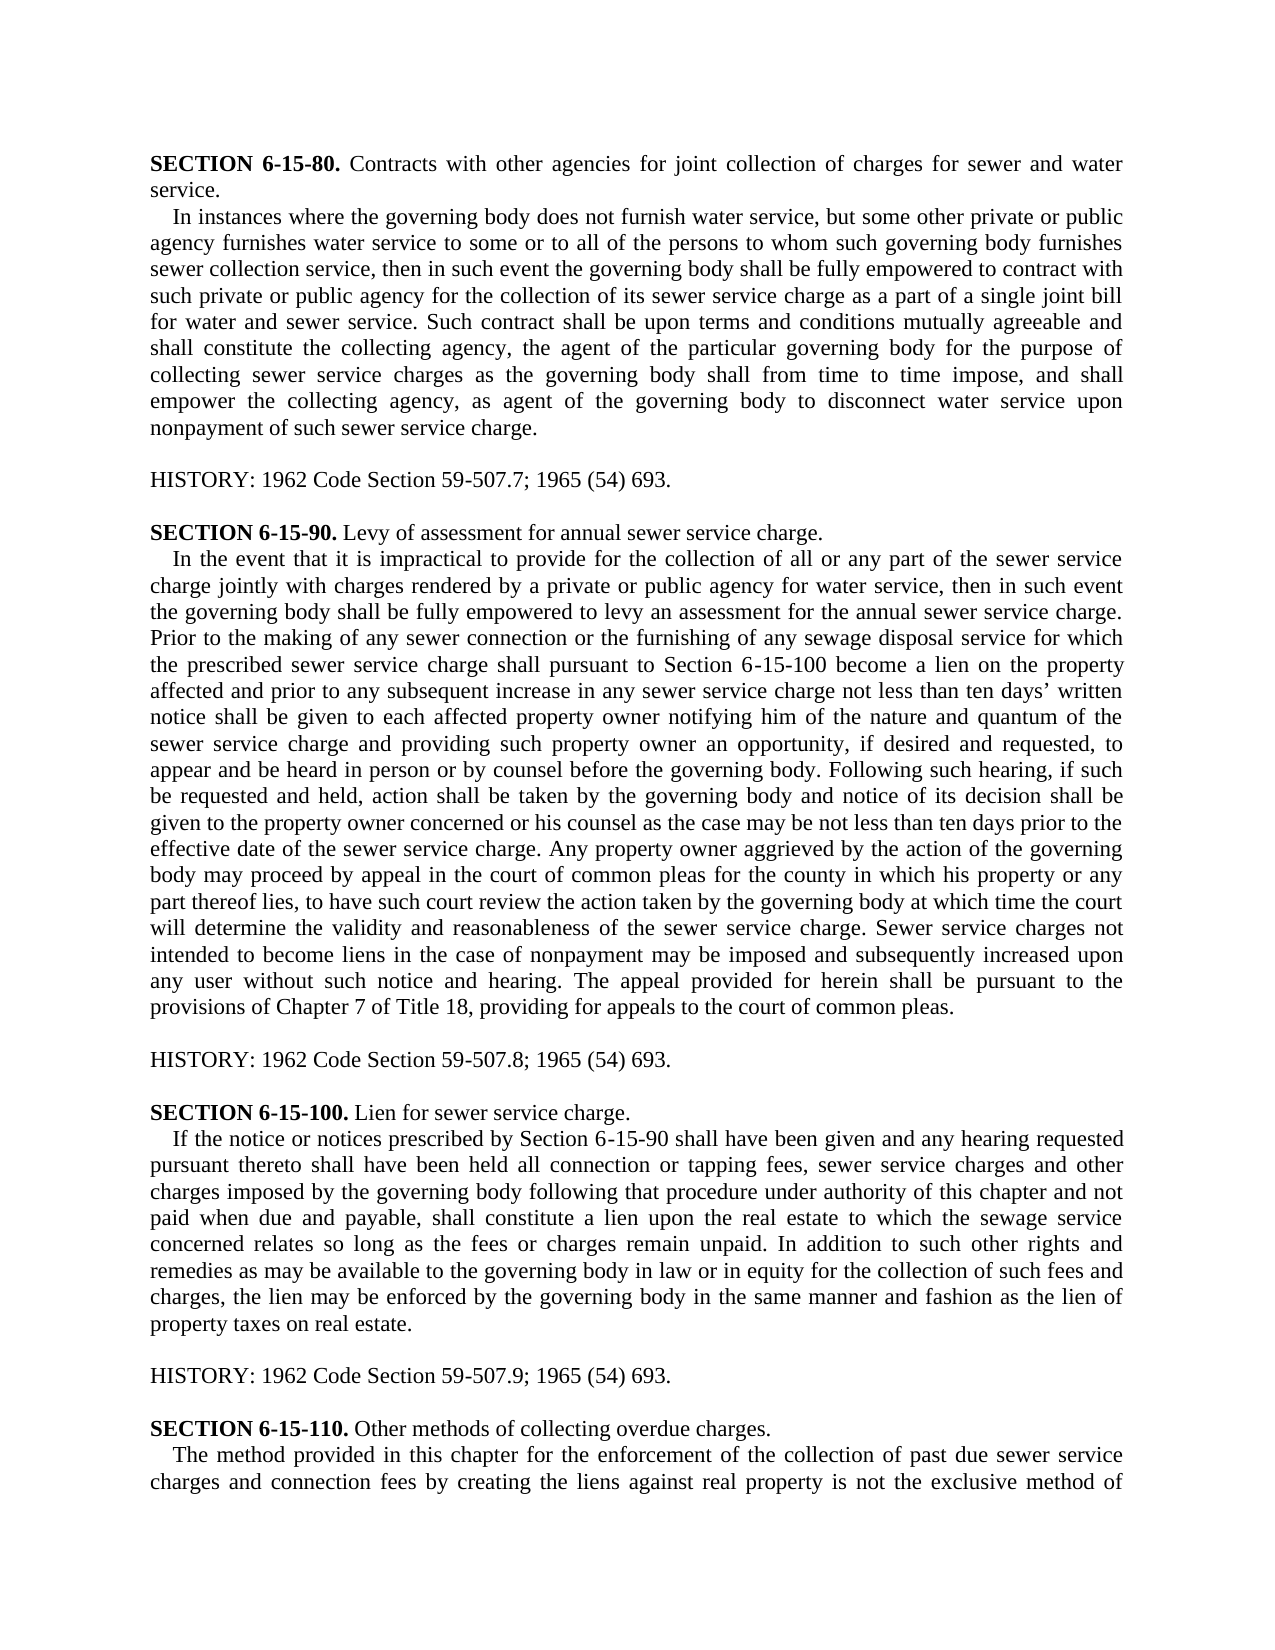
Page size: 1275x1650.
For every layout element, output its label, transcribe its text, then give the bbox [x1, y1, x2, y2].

text SECTION 6-15-90. Levy of assessment for annual sewer service charge. [150, 519, 1125, 545]
text HISTORY: 1962 Code Section 59-507.8; 1965 (54) 693. [150, 1046, 1125, 1072]
text SECTION 6-15-100. Lien for sewer service charge. [150, 1099, 1125, 1125]
text HISTORY: 1962 Code Section 59-507.7; 1965 (54) 693. [150, 466, 1125, 493]
text If the notice or notices prescribed by Section 6-15-90 shall have been given and any hearing requested pursuant thereto shall have been held all connection or tapping fees, sewer service charges and other charges imposed by the governing body following that procedure under authority of this chapter and not paid when due and payable, shall constitute a lien upon the real estate to which the sewage service concerned relates so long as the fees or charges remain unpaid. In addition to such other rights and remedies as may be available to the governing body in law or in equity for the collection of such fees and charges, the lien may be enforced by the governing body in the same manner and fashion as the lien of property taxes on real estate. [150, 1125, 1125, 1336]
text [150, 1441, 1125, 1494]
text In instances where the governing body does not furnish water service, but some other private or public agency furnishes water service to some or to all of the persons to whom such governing body furnishes sewer collection service, then in such event the governing body shall be fully empowered to contract with such private or public agency for the collection of its sewer service charge as a part of a single joint bill for water and sewer service. Such contract shall be upon terms and conditions mutually agreeable and shall constitute the collecting agency, the agent of the particular governing body for the purpose of collecting sewer service charges as the governing body shall from time to time impose, and shall empower the collecting agency, as agent of the governing body to disconnect water service upon nonpayment of such sewer service charge. [150, 203, 1125, 440]
text SECTION 6-15-80. Contracts with other agencies for joint collection of charges for sewer and water service. [150, 150, 1125, 203]
text SECTION 6-15-110. Other methods of collecting overdue charges. [150, 1415, 1125, 1441]
text In the event that it is impractical to provide for the collection of all or any part of the sewer service charge jointly with charges rendered by a private or public agency for water service, then in such event the governing body shall be fully empowered to levy an assessment for the annual sewer service charge. Prior to the making of any sewer connection or the furnishing of any sewage disposal service for which the prescribed sewer service charge shall pursuant to Section 6-15-100 become a lien on the property affected and prior to any subsequent increase in any sewer service charge not less than ten days’ written notice shall be given to each affected property owner notifying him of the nature and quantum of the sewer service charge and providing such property owner an opportunity, if desired and requested, to appear and be heard in person or by counsel before the governing body. Following such hearing, if such be requested and held, action shall be taken by the governing body and notice of its decision shall be given to the property owner concerned or his counsel as the case may be not less than ten days prior to the effective date of the sewer service charge. Any property owner aggrieved by the action of the governing body may proceed by appeal in the court of common pleas for the county in which his property or any part thereof lies, to have such court review the action taken by the governing body at which time the court will determine the validity and reasonableness of the sewer service charge. Sewer service charges not intended to become liens in the case of nonpayment may be imposed and subsequently increased upon any user without such notice and hearing. The appeal provided for herein shall be pursuant to the provisions of Chapter 7 of Title 18, providing for appeals to the court of common pleas. [150, 545, 1125, 1020]
text HISTORY: 1962 Code Section 59-507.9; 1965 (54) 693. [150, 1362, 1125, 1389]
